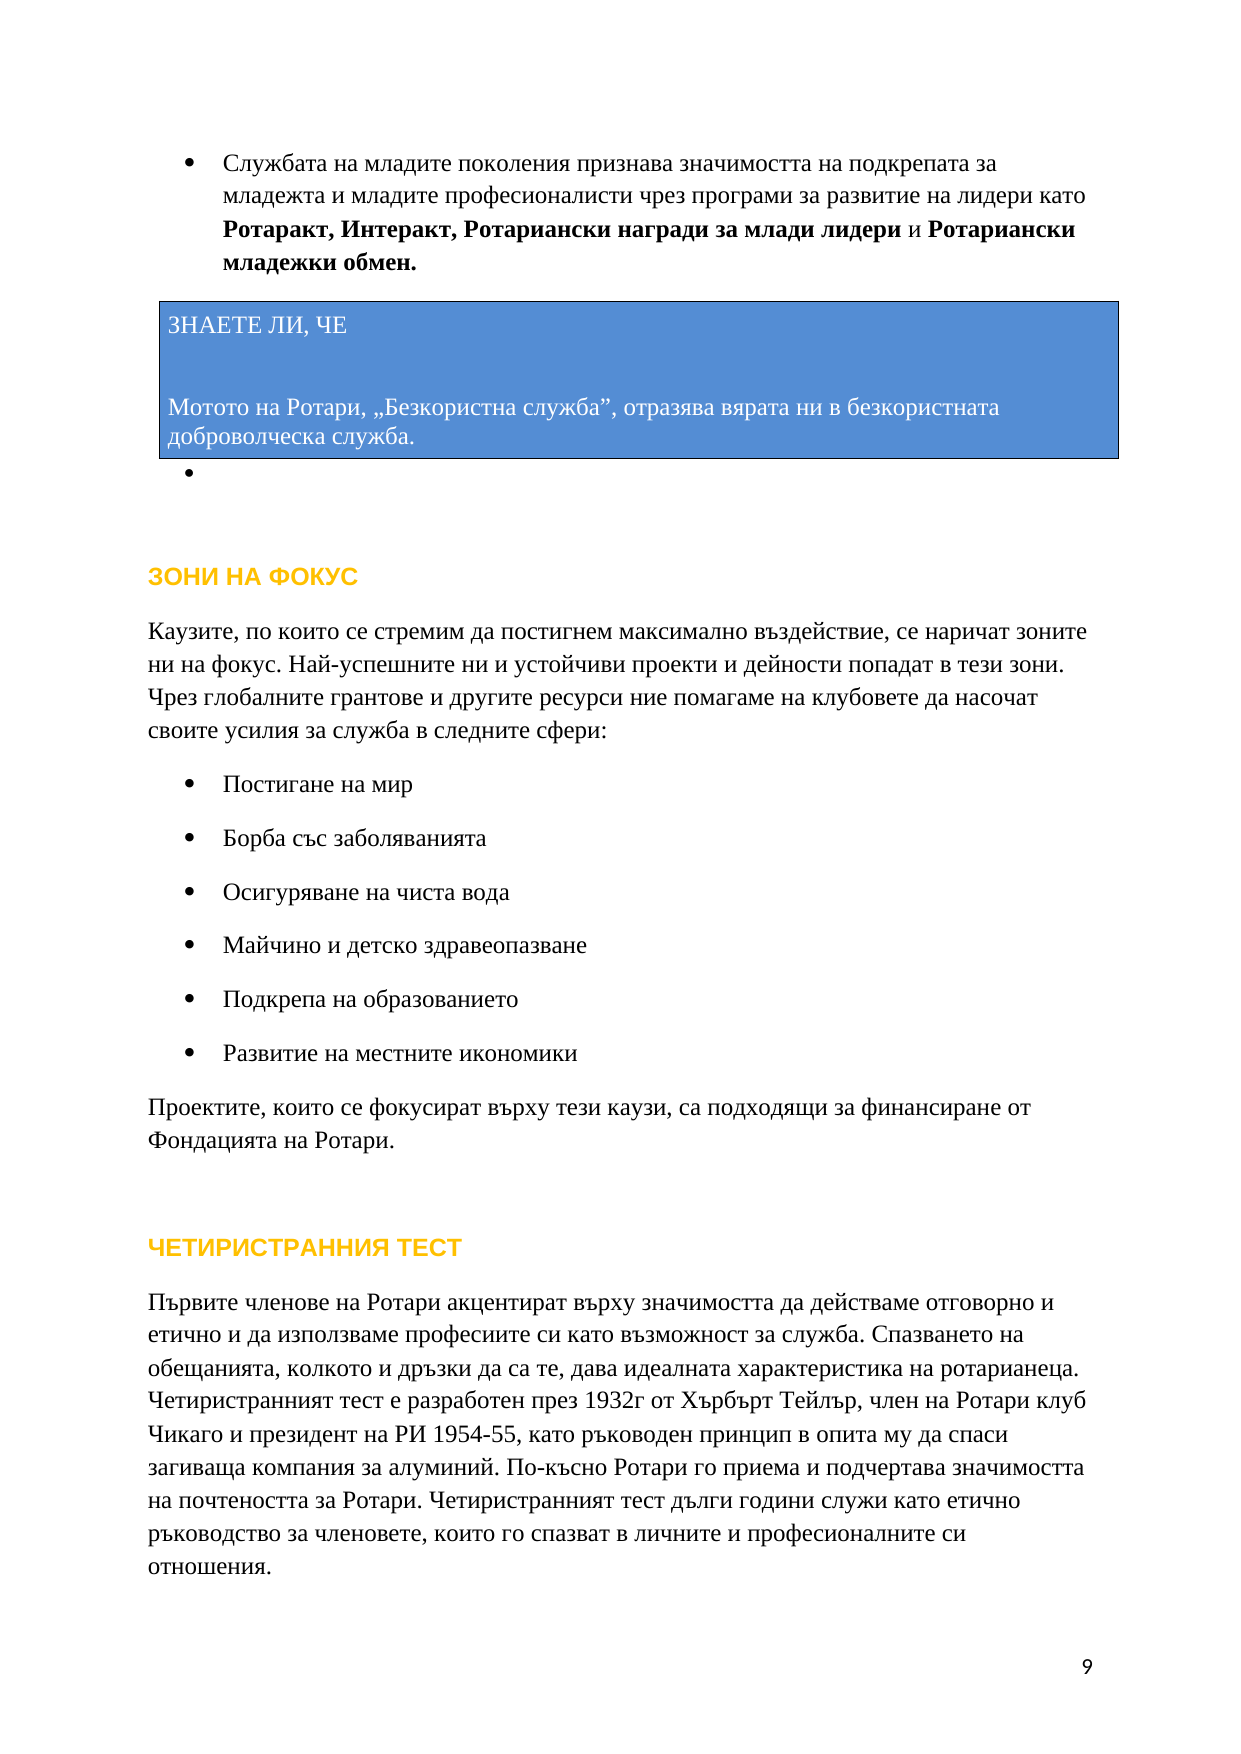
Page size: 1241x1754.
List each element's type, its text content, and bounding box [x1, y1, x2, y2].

list Развитие на местните икономики [185, 1038, 1093, 1067]
list Подкрепа на образованието [185, 984, 1093, 1013]
text Проектите, които се фокусират върху тези каузи, са подходящи за финансиране от Фондацията на Ротари. [148, 1092, 1093, 1154]
list Майчино и детско здравеопазване [185, 930, 1093, 959]
list Осигуряване на чиста вода [185, 877, 1093, 905]
table_header ЗНАЕТЕ ЛИ, ЧЕ Мотото на Ротари, „Безкористна служба”, отразява вярата ни в безкористната доброволческа служба. [160, 302, 1118, 458]
text Първите членове на Ротари акцентират върху значимостта да действаме отговорно и етично и да използваме професиите си като възможност за служба. Спазването на обещанията, колкото и дръзки да са те, дава идеалната характеристика на ротарианеца. Четиристранният тест е разработен през 1932г от Хърбърт Тейлър, член на Ротари клуб Чикаго и президент на РИ 1954-55, като ръководен принцип в опита му да спаси загиваща компания за алуминий. По-късно Ротари го приема и подчертава значимостта на почтеността за Ротари. Четиристранният тест дълги години служи като етично ръководство за членовете, които го спазват в личните и професионалните си отношения. [148, 1287, 1093, 1579]
text ЧЕТИРИСТРАННИЯ ТЕСТ [148, 1233, 1093, 1261]
list Службата на младите поколения признава значимостта на подкрепата за младежта и младите професионалисти чрез програми за развитие на лидери като Ротаракт, Интеракт, Ротариански награди за млади лидери и Ротариански младежки обмен. [185, 148, 1093, 275]
list Постигане на мир [185, 769, 1093, 798]
text Каузите, по които се стремим да постигнем максимално въздействие, се наричат зоните ни на фокус. Най-успешните ни и устойчиви проекти и дейности попадат в тези зони. Чрез глобалните грантове и другите ресурси ние помагаме на клубовете да насочат своите усилия за служба в следните сфери: [148, 616, 1093, 744]
list Борба със заболяванията [185, 823, 1093, 851]
text ЗОНИ НА ФОКУС [148, 562, 1093, 591]
